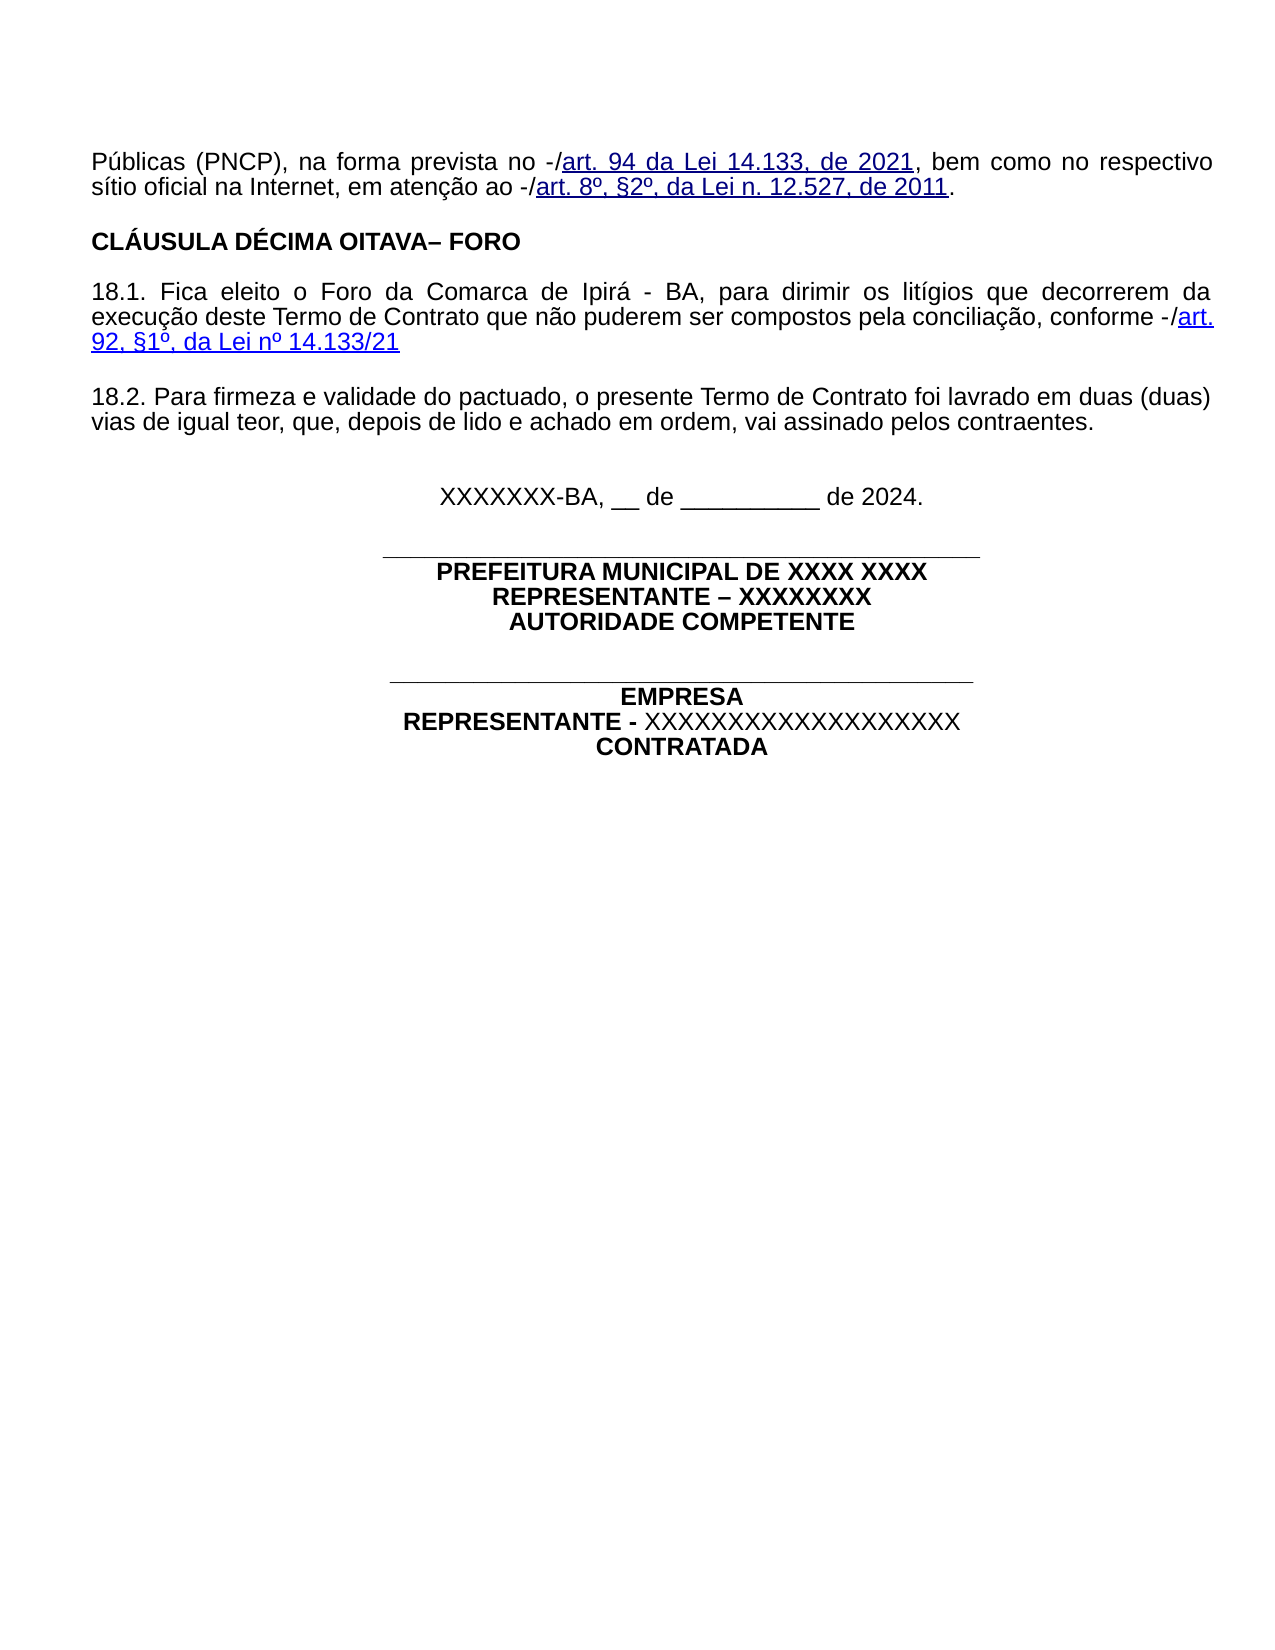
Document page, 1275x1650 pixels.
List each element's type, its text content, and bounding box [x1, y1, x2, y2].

text PREFEITURA MUNICIPAL DE XXXX XXXX [150, 560, 1214, 585]
text ___________________________________________ [150, 535, 1214, 560]
text REPRESENTANTE – XXXXXXXX [150, 585, 1214, 610]
text 18.1. Fica eleito o Foro da Comarca de Ipirá - BA, para dirimir os litígios que decorrerem da execução deste Termo de Contrato que não puderem ser compostos pela conciliação, conforme -2022/2021/lei/L14133.htm"art. 92, §1º, da Lei nº 14.133/21 [91, 280, 1214, 355]
text XXXXXXX-BA, __ de __________ de 2024. [150, 485, 1214, 510]
text CONTRATADA [150, 735, 1214, 760]
text 18.2. Para firmeza e validade do pactuado, o presente Termo de Contrato foi lavrado em duas (duas) vias de igual teor, que, depois de lido e achado em ordem, vai assinado pelos contraentes. [91, 385, 1214, 435]
text EMPRESA [150, 685, 1214, 710]
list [45, 150, 1214, 200]
text CLÁUSULA DÉCIMA OITAVA– FORO [91, 230, 1214, 255]
text REPRESENTANTE - XXXXXXXXXXXXXXXXXXX [150, 710, 1214, 735]
text AUTORIDADE COMPETENTE [150, 610, 1214, 635]
text __________________________________________ [150, 660, 1214, 685]
